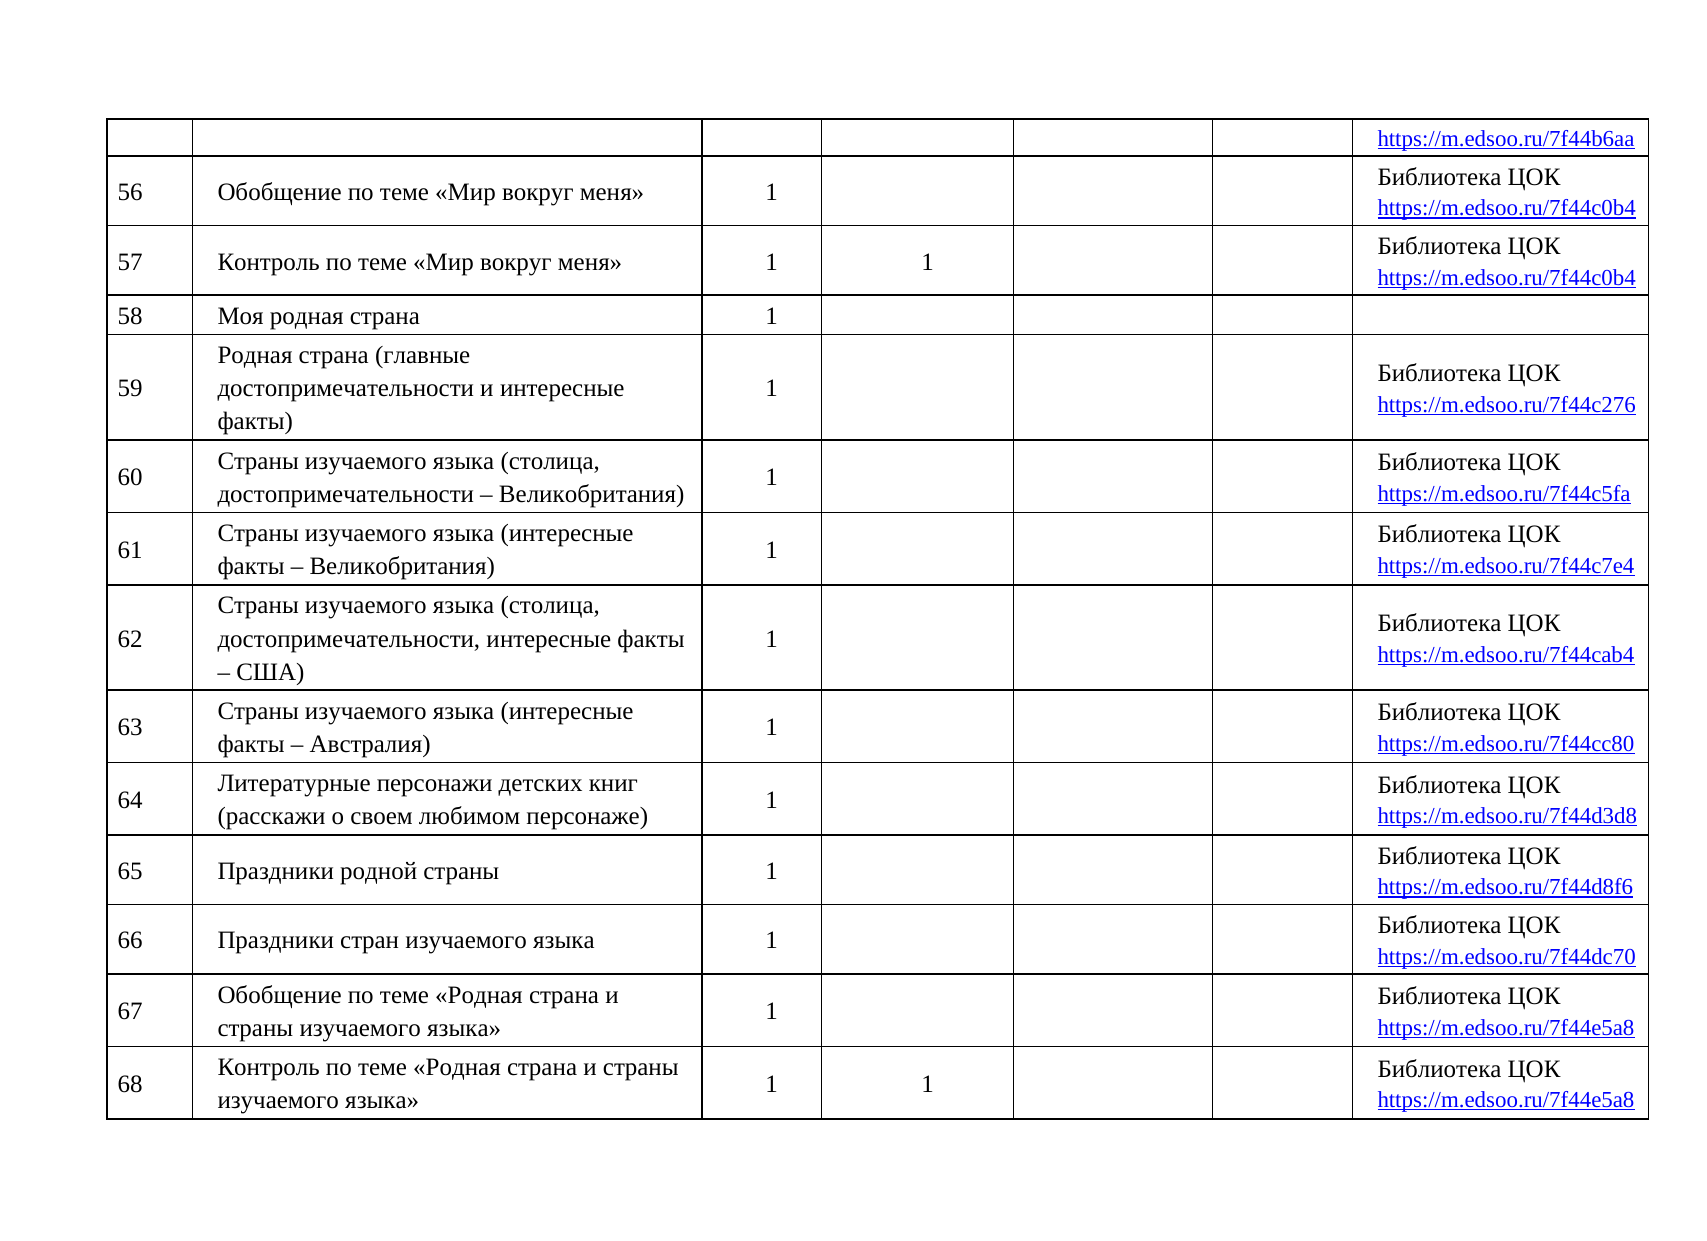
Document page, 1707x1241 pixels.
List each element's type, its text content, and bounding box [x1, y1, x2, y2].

table_cell 56 [108, 157, 192, 225]
table_cell 67 [108, 975, 192, 1046]
table_cell [1014, 157, 1212, 225]
table_cell [822, 586, 1013, 689]
table_cell [822, 335, 1013, 439]
table_cell Литературные персонажи детских книг (расскажи о своем любимом персонаже) [193, 763, 701, 834]
table_cell Библиотека ЦОК https://m.edsoo.ru/7f44cc80 [1353, 691, 1648, 762]
table_cell Страны изучаемого языка (интересные факты – Австралия) [193, 691, 701, 762]
table_cell Страны изучаемого языка (интересные факты – Великобритания) [193, 513, 701, 584]
table_cell 1 [703, 157, 821, 225]
table_cell 62 [108, 586, 192, 689]
table_cell [1014, 120, 1212, 155]
table_cell [1014, 441, 1212, 511]
table_cell Библиотека ЦОК https://m.edsoo.ru/7f44c276 [1353, 335, 1648, 439]
table_cell [1014, 226, 1212, 294]
table_cell [1353, 296, 1648, 334]
table_cell [1014, 513, 1212, 584]
table_cell [822, 513, 1013, 584]
table_cell [822, 120, 1013, 155]
table_cell Библиотека ЦОК https://m.edsoo.ru/7f44e5a8 [1353, 1047, 1648, 1118]
table_cell Контроль по теме «Мир вокруг меня» [193, 226, 701, 294]
table_cell 1 [703, 1047, 821, 1118]
table_cell Библиотека ЦОК https://m.edsoo.ru/7f44dc70 [1353, 905, 1648, 973]
table_cell 1 [703, 763, 821, 834]
table_cell [1213, 157, 1352, 225]
table_cell [1014, 296, 1212, 334]
table_cell Библиотека ЦОК https://m.edsoo.ru/7f44d3d8 [1353, 763, 1648, 834]
table_cell Библиотека ЦОК https://m.edsoo.ru/7f44c0b4 [1353, 226, 1648, 294]
table_cell [1014, 975, 1212, 1046]
table_cell [1213, 691, 1352, 762]
table_cell Библиотека ЦОК https://m.edsoo.ru/7f44c5fa [1353, 441, 1648, 511]
table_cell [1014, 836, 1212, 904]
table_cell Родная страна (главные достопримечательности и интересные факты) [193, 335, 701, 439]
table_cell 1 [822, 226, 1013, 294]
table_cell [1014, 1047, 1212, 1118]
table_cell 1 [703, 836, 821, 904]
table_cell [1213, 975, 1352, 1046]
table_cell 1 [703, 905, 821, 973]
table_cell 63 [108, 691, 192, 762]
table_cell 1 [703, 296, 821, 334]
table_cell [1014, 335, 1212, 439]
table_cell 57 [108, 226, 192, 294]
table_cell [1213, 1047, 1352, 1118]
table_cell [822, 975, 1013, 1046]
table_cell [1213, 441, 1352, 511]
table_cell Страны изучаемого языка (столица, достопримечательности, интересные факты – США) [193, 586, 701, 689]
table_cell [1213, 763, 1352, 834]
table_cell 64 [108, 763, 192, 834]
table_cell [1014, 763, 1212, 834]
table_cell Библиотека ЦОК https://m.edsoo.ru/7f44c7e4 [1353, 513, 1648, 584]
table_cell 1 [822, 1047, 1013, 1118]
table_cell 1 [703, 975, 821, 1046]
table_cell 55 [108, 120, 192, 155]
table_cell 1 [703, 586, 821, 689]
table_cell 1 [703, 441, 821, 511]
table_cell Библиотека ЦОК https://m.edsoo.ru/7f44cab4 [1353, 586, 1648, 689]
table_cell [1014, 586, 1212, 689]
table_cell 58 [108, 296, 192, 334]
table_cell [1213, 905, 1352, 973]
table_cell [1353, 120, 1648, 155]
table_cell [1213, 226, 1352, 294]
table_cell [822, 905, 1013, 973]
table_cell [822, 836, 1013, 904]
table_cell 65 [108, 836, 192, 904]
table_cell [822, 763, 1013, 834]
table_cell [193, 120, 701, 155]
table_cell 60 [108, 441, 192, 511]
table_cell [822, 157, 1013, 225]
table_cell Библиотека ЦОК https://m.edsoo.ru/7f44c0b4 [1353, 157, 1648, 225]
table_cell Библиотека ЦОК https://m.edsoo.ru/7f44d8f6 [1353, 836, 1648, 904]
table_cell Обобщение по теме «Мир вокруг меня» [193, 157, 701, 225]
table_cell Библиотека ЦОК https://m.edsoo.ru/7f44e5a8 [1353, 975, 1648, 1046]
table_cell [1213, 335, 1352, 439]
table_cell Моя родная страна [193, 296, 701, 334]
table_cell 59 [108, 335, 192, 439]
table_cell Праздники стран изучаемого языка [193, 905, 701, 973]
table_cell 61 [108, 513, 192, 584]
table_cell [822, 691, 1013, 762]
table_cell 1 [703, 691, 821, 762]
table_cell Страны изучаемого языка (столица, достопримечательности – Великобритания) [193, 441, 701, 511]
table_cell [1213, 513, 1352, 584]
table_cell [1213, 296, 1352, 334]
table_cell 68 [108, 1047, 192, 1118]
table_cell 1 [703, 513, 821, 584]
table_cell 1 [703, 335, 821, 439]
table_cell [1213, 120, 1352, 155]
table_cell 66 [108, 905, 192, 973]
table_cell Праздники родной страны [193, 836, 701, 904]
table_cell 1 [703, 120, 821, 155]
table_cell [1213, 586, 1352, 689]
table_cell [1014, 691, 1212, 762]
table_cell [1014, 905, 1212, 973]
table_cell Обобщение по теме «Родная страна и страны изучаемого языка» [193, 975, 701, 1046]
table_cell 1 [703, 226, 821, 294]
table_cell [822, 296, 1013, 334]
table_cell [822, 441, 1013, 511]
table_cell Контроль по теме «Родная страна и страны изучаемого языка» [193, 1047, 701, 1118]
table_cell [1213, 836, 1352, 904]
